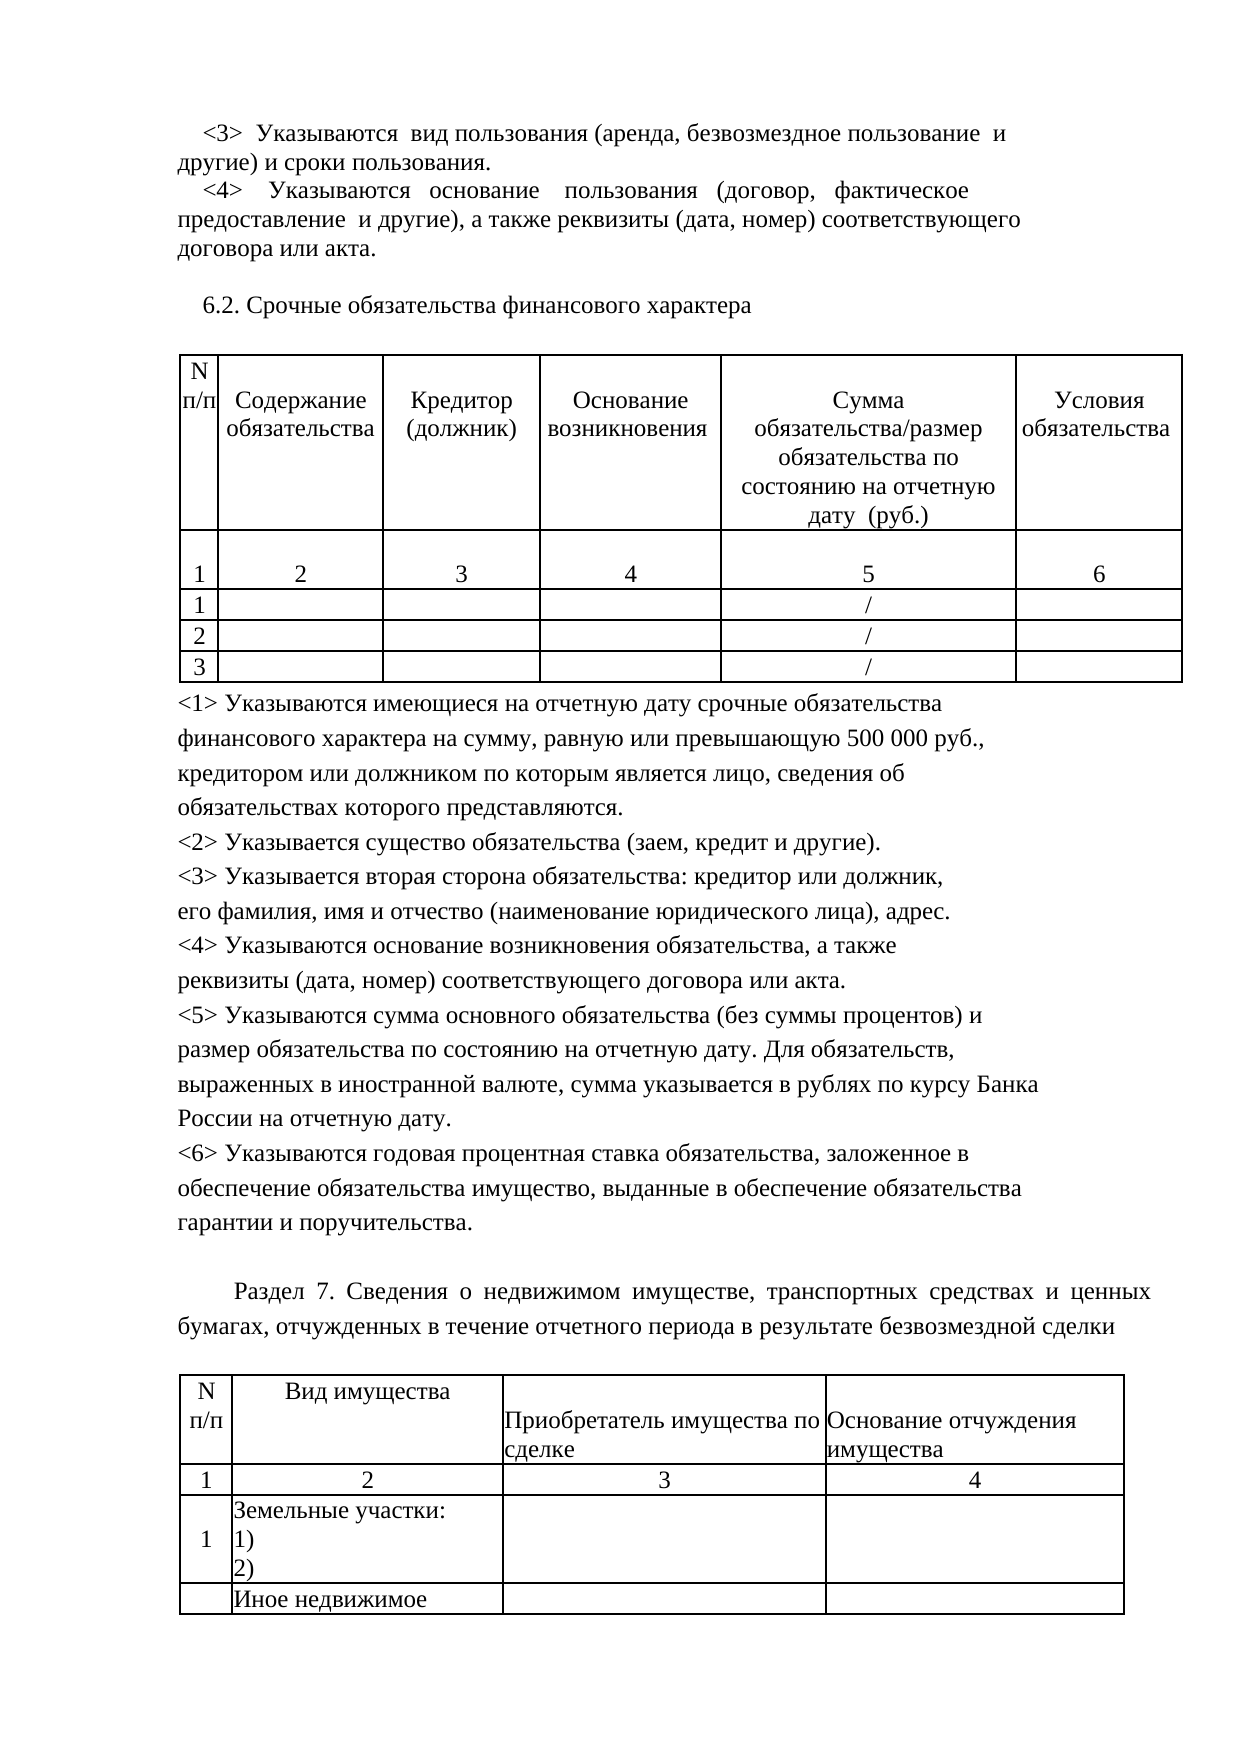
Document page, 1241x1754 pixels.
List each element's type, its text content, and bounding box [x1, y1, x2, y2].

table_cell Земельные участки: 1) 2) [233, 1496, 502, 1582]
table_cell 3 [181, 652, 217, 681]
table_header Приобретатель имущества по сделке [504, 1376, 825, 1463]
text <6> Указываются годовая процентная ставка обязательства, заложенное в [177, 1132, 1152, 1167]
table_cell 2 [181, 621, 217, 650]
text <4> Указываются основание пользования (договор, фактическое [177, 176, 1152, 204]
table_cell [1017, 590, 1181, 619]
table_cell 5 [722, 531, 1015, 588]
table_cell [384, 590, 539, 619]
table_cell 1 [181, 1465, 231, 1493]
table_cell [219, 621, 382, 650]
text обеспечение обязательства имущество, выданные в обеспечение обязательства [177, 1167, 1152, 1201]
text обязательствах которого представляются. [177, 786, 1152, 821]
table_header Сумма обязательства/размер обязательства по состоянию на отчетную дату (руб.) [722, 356, 1015, 528]
table_cell 1 [181, 531, 217, 588]
table_cell 6 [1017, 531, 1181, 588]
table_cell / [722, 590, 1015, 619]
table_header N п/п [181, 1376, 231, 1463]
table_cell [233, 1584, 502, 1613]
text размер обязательства по состоянию на отчетную дату. Для обязательств, [177, 1028, 1152, 1063]
table_cell / [722, 621, 1015, 650]
table_cell 3 [504, 1465, 825, 1493]
table_cell 1 [181, 1496, 231, 1582]
text реквизиты (дата, номер) соответствующего договора или акта. [177, 959, 1152, 994]
table_header Основание отчуждения имущества [827, 1376, 1123, 1463]
text <3> Указываются вид пользования (аренда, безвозмездное пользование и [177, 118, 1152, 147]
text гарантии и поручительства. [177, 1201, 1152, 1236]
table_cell [384, 621, 539, 650]
text финансового характера на сумму, равную или превышающую 500 000 руб., [177, 717, 1152, 752]
table_cell 4 [541, 531, 720, 588]
text <1> Указываются имеющиеся на отчетную дату срочные обязательства [177, 683, 1152, 717]
table_cell [827, 1584, 1123, 1613]
text другие) и сроки пользования. [177, 147, 1152, 176]
table_cell 2 [181, 1584, 231, 1613]
text кредитором или должником по которым является лицо, сведения об [177, 752, 1152, 786]
text <5> Указываются сумма основного обязательства (без суммы процентов) и [177, 994, 1152, 1028]
table_cell 4 [827, 1465, 1123, 1493]
text предоставление и другие), а также реквизиты (дата, номер) соответствующего [177, 204, 1152, 233]
text <2> Указывается существо обязательства (заем, кредит и другие). [177, 821, 1152, 856]
table_header Кредитор (должник) [384, 356, 539, 528]
table_cell [219, 652, 382, 681]
table_header Основание возникновения [541, 356, 720, 528]
table_header Условия обязательства [1017, 356, 1181, 528]
table_cell [541, 652, 720, 681]
table_cell [1017, 652, 1181, 681]
table_cell 2 [233, 1465, 502, 1493]
table_cell [504, 1584, 825, 1613]
text выраженных в иностранной валюте, сумма указывается в рублях по курсу Банка [177, 1063, 1152, 1098]
text России на отчетную дату. [177, 1098, 1152, 1132]
text договора или акта. [177, 233, 1152, 262]
table_cell [541, 590, 720, 619]
text <3> Указывается вторая сторона обязательства: кредитор или должник, [177, 856, 1152, 890]
table_cell 3 [384, 531, 539, 588]
text его фамилия, имя и отчество (наименование юридического лица), адрес. [177, 890, 1152, 925]
table_cell [219, 590, 382, 619]
table_cell [504, 1496, 825, 1582]
table_cell [1017, 621, 1181, 650]
table_cell [384, 652, 539, 681]
text Раздел 7. Сведения о недвижимом имуществе, транспортных средствах и ценных бумагах, отчужденных в течение отчетного периода в результате безвозмездной сделки [177, 1271, 1152, 1340]
table_header N п/п [181, 356, 217, 528]
table_cell [541, 621, 720, 650]
table_cell 2 [219, 531, 382, 588]
table_header Содержание обязательства [219, 356, 382, 528]
text 6.2. Срочные обязательства финансового характера [177, 291, 1152, 319]
table_header Вид имущества [233, 1376, 502, 1463]
text <4> Указываются основание возникновения обязательства, а также [177, 925, 1152, 959]
table_cell 1 [181, 590, 217, 619]
table_cell [827, 1496, 1123, 1582]
table_cell / [722, 652, 1015, 681]
